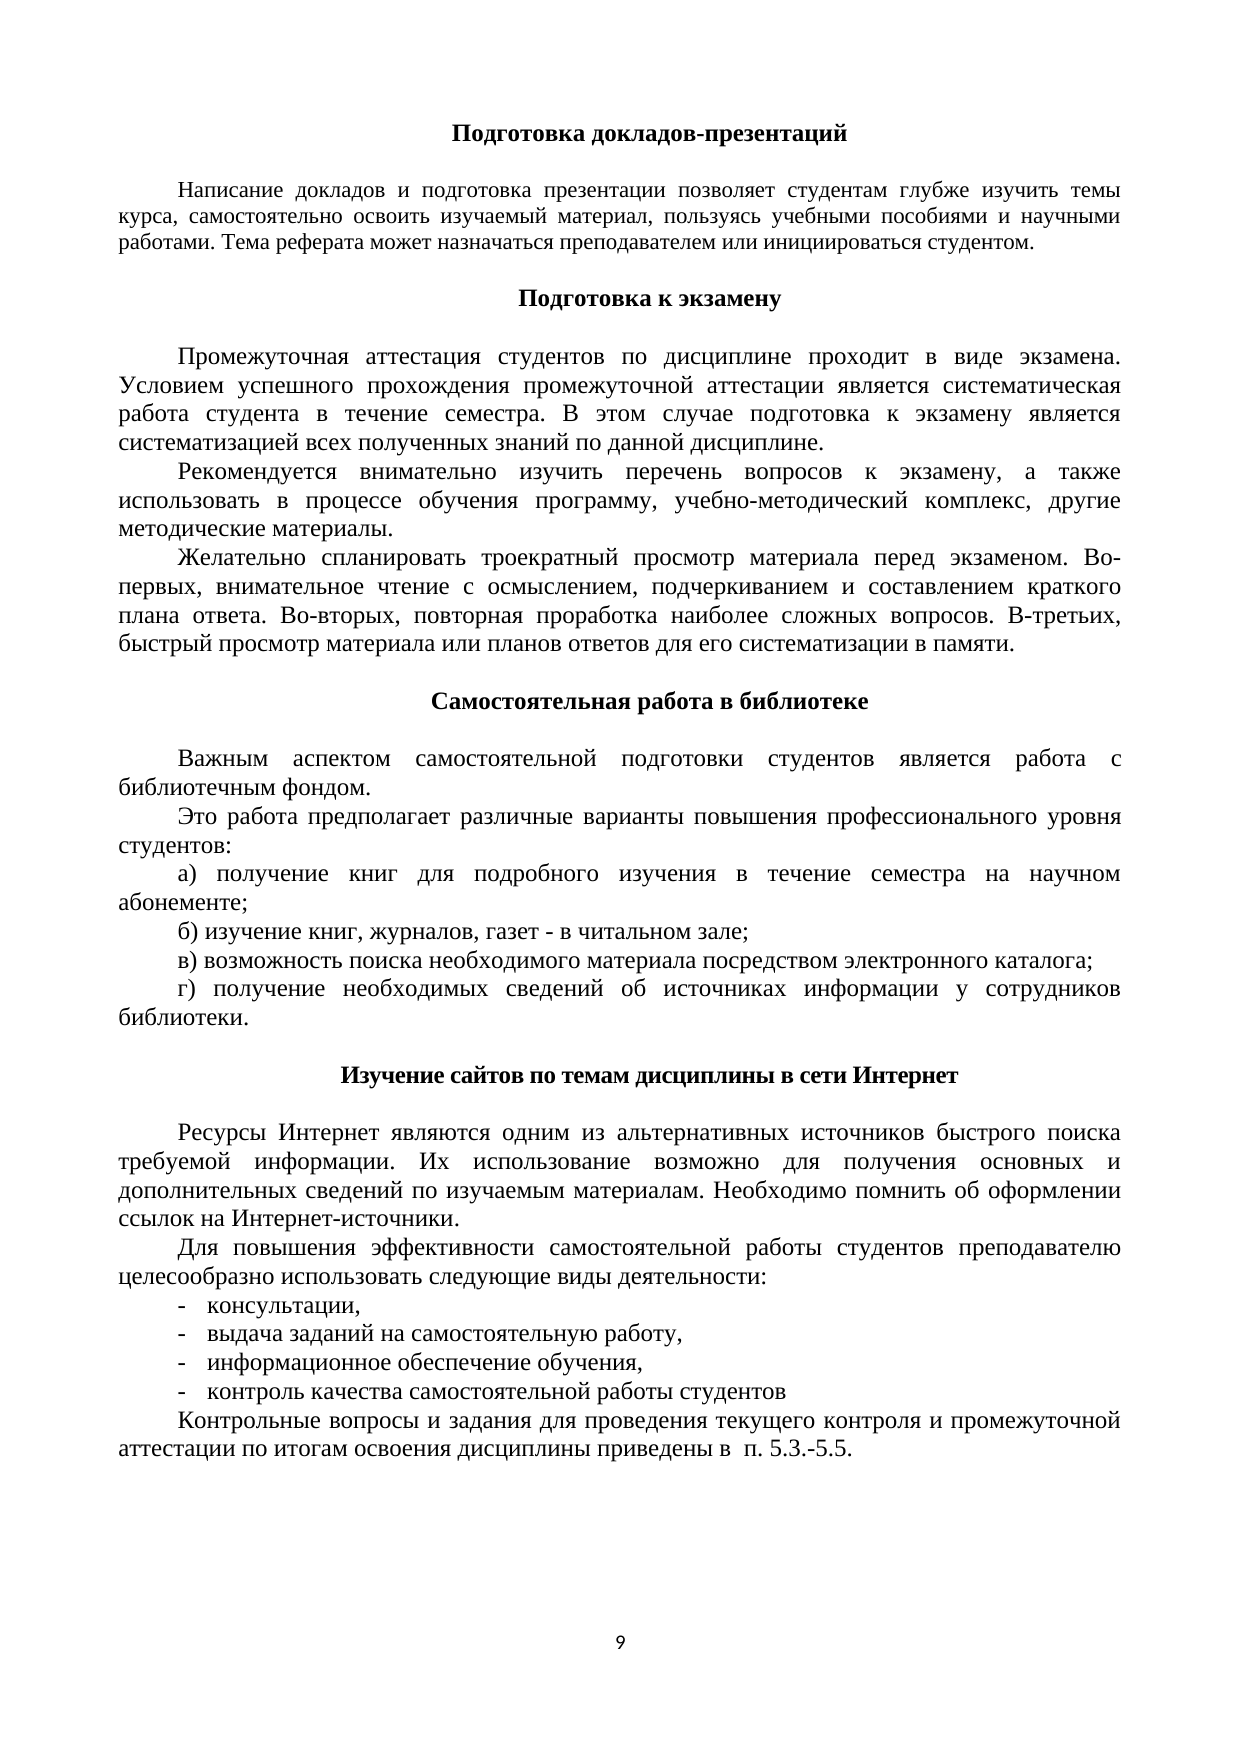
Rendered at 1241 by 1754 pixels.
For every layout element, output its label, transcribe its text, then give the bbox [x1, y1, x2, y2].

text Написание докладов и подготовка презентации позволяет студентам глубже изучить темы курса, самостоятельно освоить изучаемый материал, пользуясь учебными пособиями и научными работами. Тема реферата может назначаться преподавателем или инициироваться студентом. [118, 176, 1122, 255]
text б) изучение книг, журналов, газет - в читальном зале; [118, 916, 1122, 945]
text Изучение сайтов по темам дисциплины в сети Интернет [118, 1060, 1122, 1088]
text Это работа предполагает различные варианты повышения профессионального уровня студентов: [118, 801, 1122, 858]
text Подготовка к экзамену [118, 283, 1122, 312]
list консультации, [118, 1290, 1122, 1318]
text Для повышения эффективности самостоятельной работы студентов преподавателю целесообразно использовать следующие виды деятельности: [118, 1232, 1122, 1290]
text в) возможность поиска необходимого материала посредством электронного каталога; [118, 945, 1122, 973]
text Подготовка докладов-презентаций [118, 118, 1122, 147]
text Рекомендуется внимательно изучить перечень вопросов к экзамену, а также использовать в процессе обучения программу, учебно-методический комплекс, другие методические материалы. [118, 456, 1122, 542]
list информационное обеспечение обучения, [118, 1347, 1122, 1376]
text Важным аспектом самостоятельной подготовки студентов является работа с библиотечным фондом. [118, 743, 1122, 801]
text Желательно спланировать троекратный просмотр материала перед экзаменом. Во-первых, внимательное чтение с осмыслением, подчеркиванием и составлением краткого плана ответа. Во-вторых, повторная проработка наиболее сложных вопросов. В-третьих, быстрый просмотр материала или планов ответов для его систематизации в памяти. [118, 542, 1122, 657]
text а) получение книг для подробного изучения в течение семестра на научном абонементе; [118, 858, 1122, 916]
text Промежуточная аттестация студентов по дисциплине проходит в виде экзамена. Условием успешного прохождения промежуточной аттестации является систематическая работа студента в течение семестра. В этом случае подготовка к экзамену является систематизацией всех полученных знаний по данной дисциплине. [118, 341, 1122, 456]
text Ресурсы Интернет являются одним из альтернативных источников быстрого поиска требуемой информации. Их использование возможно для получения основных и дополнительных сведений по изучаемым материалам. Необходимо помнить об оформлении ссылок на Интернет-источники. [118, 1117, 1122, 1232]
text г) получение необходимых сведений об источниках информации у сотрудников библиотеки. [118, 973, 1122, 1031]
text Самостоятельная работа в библиотеке [118, 686, 1122, 715]
list выдача заданий на самостоятельную работу, [118, 1318, 1122, 1347]
text Контрольные вопросы и задания для проведения текущего контроля и промежуточной аттестации по итогам освоения дисциплины приведены в п. 5.3.-5.5. [118, 1405, 1122, 1462]
list контроль качества самостоятельной работы студентов [118, 1376, 1122, 1405]
